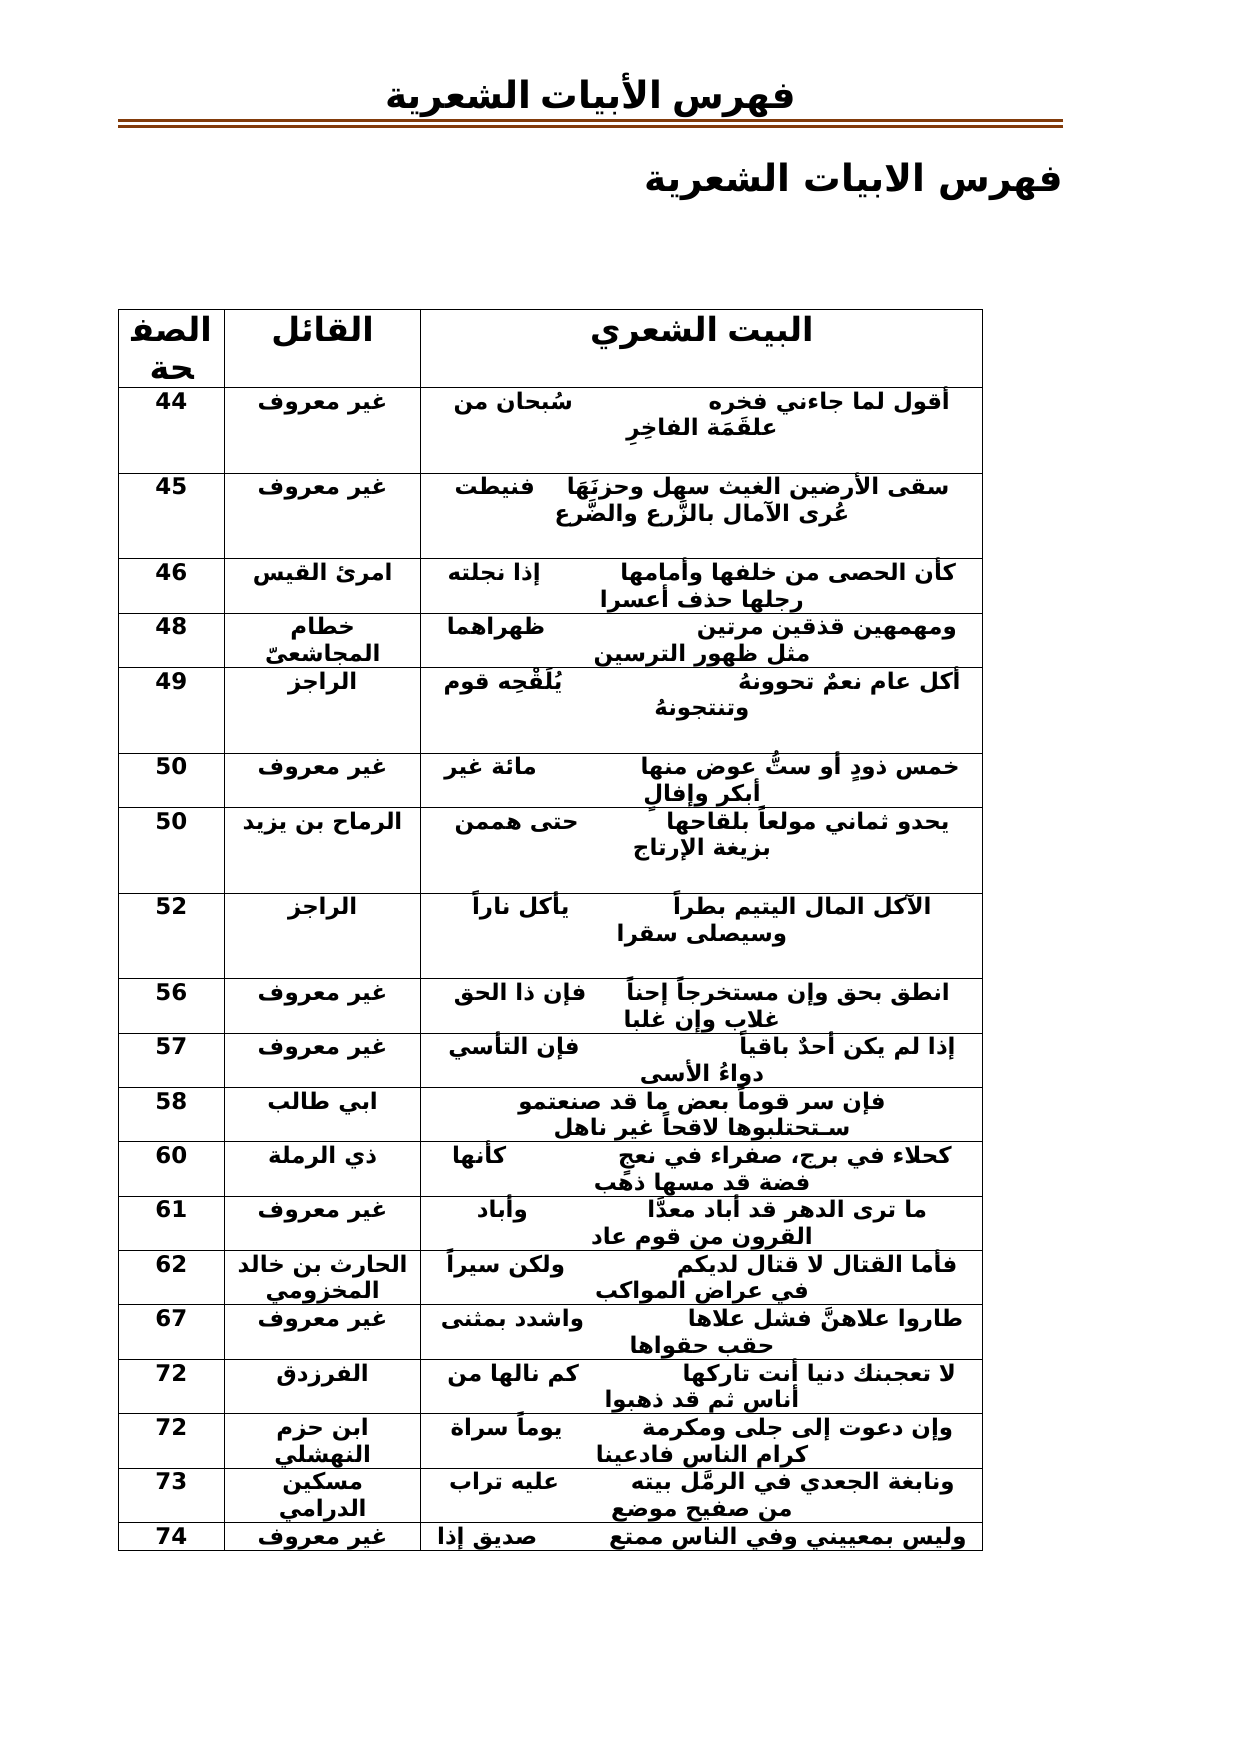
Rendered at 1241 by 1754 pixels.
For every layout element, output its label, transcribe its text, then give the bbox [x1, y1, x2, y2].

table_cell خطام المجاشعىّ [225, 614, 420, 667]
table_cell طاروا علاهنَّ فشل علاها واشدد بمثنى حقب حقواها [421, 1305, 982, 1359]
table_cell ذي الرملة [225, 1142, 420, 1196]
table_cell 50 [119, 754, 224, 807]
table_cell الراجز [225, 668, 420, 752]
table_cell غير معروف [225, 388, 420, 472]
table_cell أكل عام نعمٌ تحوونهُ يُلَقْحِه قوم وتنتجونهُ [421, 668, 982, 752]
table_cell غير معروف [225, 474, 420, 558]
table_cell الراجز [225, 894, 420, 978]
text فهرس الابيات الشعرية [118, 156, 1063, 200]
table_cell 57 [119, 1034, 224, 1087]
table_cell سقى الأرضين الغيث سهل وحزنَهَا فنيطت عُرى الآمال بالزَّرع والضَّرع [421, 474, 982, 558]
table_cell ابن حزم النهشلي [225, 1414, 420, 1467]
table_cell غير معروف [225, 979, 420, 1032]
table_cell 62 [119, 1251, 224, 1304]
table_cell لا تعجبنك دنيا أنت تاركها كم نالها من أناس ثم قد ذهبوا [421, 1360, 982, 1413]
table_cell 73 [119, 1469, 224, 1522]
table_cell خمس ذودٍ أو ستُّ عوض منها مائة غير أبكر وإفالٍ [421, 754, 982, 807]
table_cell 56 [119, 979, 224, 1032]
table_cell الفرزدق [225, 1360, 420, 1413]
table_cell فإن سر قوماً بعض ما قد صنعتمو سـتحتلبوها لاقحاً غير ناهل [421, 1088, 982, 1141]
table_cell أقول لما جاءني فخره سُبحان من علقَمَة الفاخِرِ [421, 388, 982, 472]
table_cell ونابغة الجعدي في الرمَّل بيته عليه تراب من صفيح موضع [421, 1469, 982, 1522]
table_cell 61 [119, 1197, 224, 1250]
table_cell إذا لم يكن أحدٌ باقياً فإن التأسي دواءُ الأسى [421, 1034, 982, 1087]
table_cell 72 [119, 1360, 224, 1413]
table_cell 44 [119, 388, 224, 472]
table_cell يحدو ثماني مولعاً بلقاحها حتى هممن بزيغة الإرتاج [421, 808, 982, 892]
table_cell الحارث بن خالد المخزومي [225, 1251, 420, 1304]
table_cell امرئ القيس [225, 559, 420, 612]
table_cell 48 [119, 614, 224, 667]
table_cell ومهمهين قذقين مرتين ظهراهما مثل ظهور الترسين [421, 614, 982, 667]
table_cell 50 [119, 808, 224, 892]
table_cell الآكل المال اليتيم بطراً يأكل ناراً وسيصلى سقرا [421, 894, 982, 978]
table_cell 52 [119, 894, 224, 978]
table_cell الرماح بن يزيد [225, 808, 420, 892]
table_cell مسكين الدرامي [225, 1469, 420, 1522]
table_cell 58 [119, 1088, 224, 1141]
table_cell 74 [119, 1523, 224, 1549]
table_cell 49 [119, 668, 224, 752]
table_cell غير معروف [225, 1523, 420, 1549]
table_cell 45 [119, 474, 224, 558]
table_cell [421, 1523, 982, 1549]
table_cell غير معروف [225, 1197, 420, 1250]
table_cell غير معروف [225, 1034, 420, 1087]
table_cell فأما القتال لا قتال لديكم ولكن سيراً في عراض المواكب [421, 1251, 982, 1304]
table_cell غير معروف [225, 754, 420, 807]
table_header البيت الشعري [421, 310, 982, 387]
table_cell 60 [119, 1142, 224, 1196]
table_cell 46 [119, 559, 224, 612]
table_cell ما ترى الدهر قد أباد معدَّا وأباد القرون من قوم عاد [421, 1197, 982, 1250]
table_cell ابي طالب [225, 1088, 420, 1141]
table_cell كأن الحصى من خلفها وأمامها إذا نجلته رجلها حذف أعسرا [421, 559, 982, 612]
table_cell انطق بحق وإن مستخرجاً إحناً فإن ذا الحق غلاب وإن غلبا [421, 979, 982, 1032]
table_cell كحلاء في برج، صفراء في نعجٍ كأنها فضة قد مسها ذهب [421, 1142, 982, 1196]
table_header الصفحة [119, 310, 224, 387]
table_header القائل [225, 310, 420, 387]
table_cell غير معروف [225, 1305, 420, 1359]
table_cell 72 [119, 1414, 224, 1467]
table_cell وإن دعوت إلى جلى ومكرمة يوماً سراة كرام الناس فادعينا [421, 1414, 982, 1467]
table_cell 67 [119, 1305, 224, 1359]
